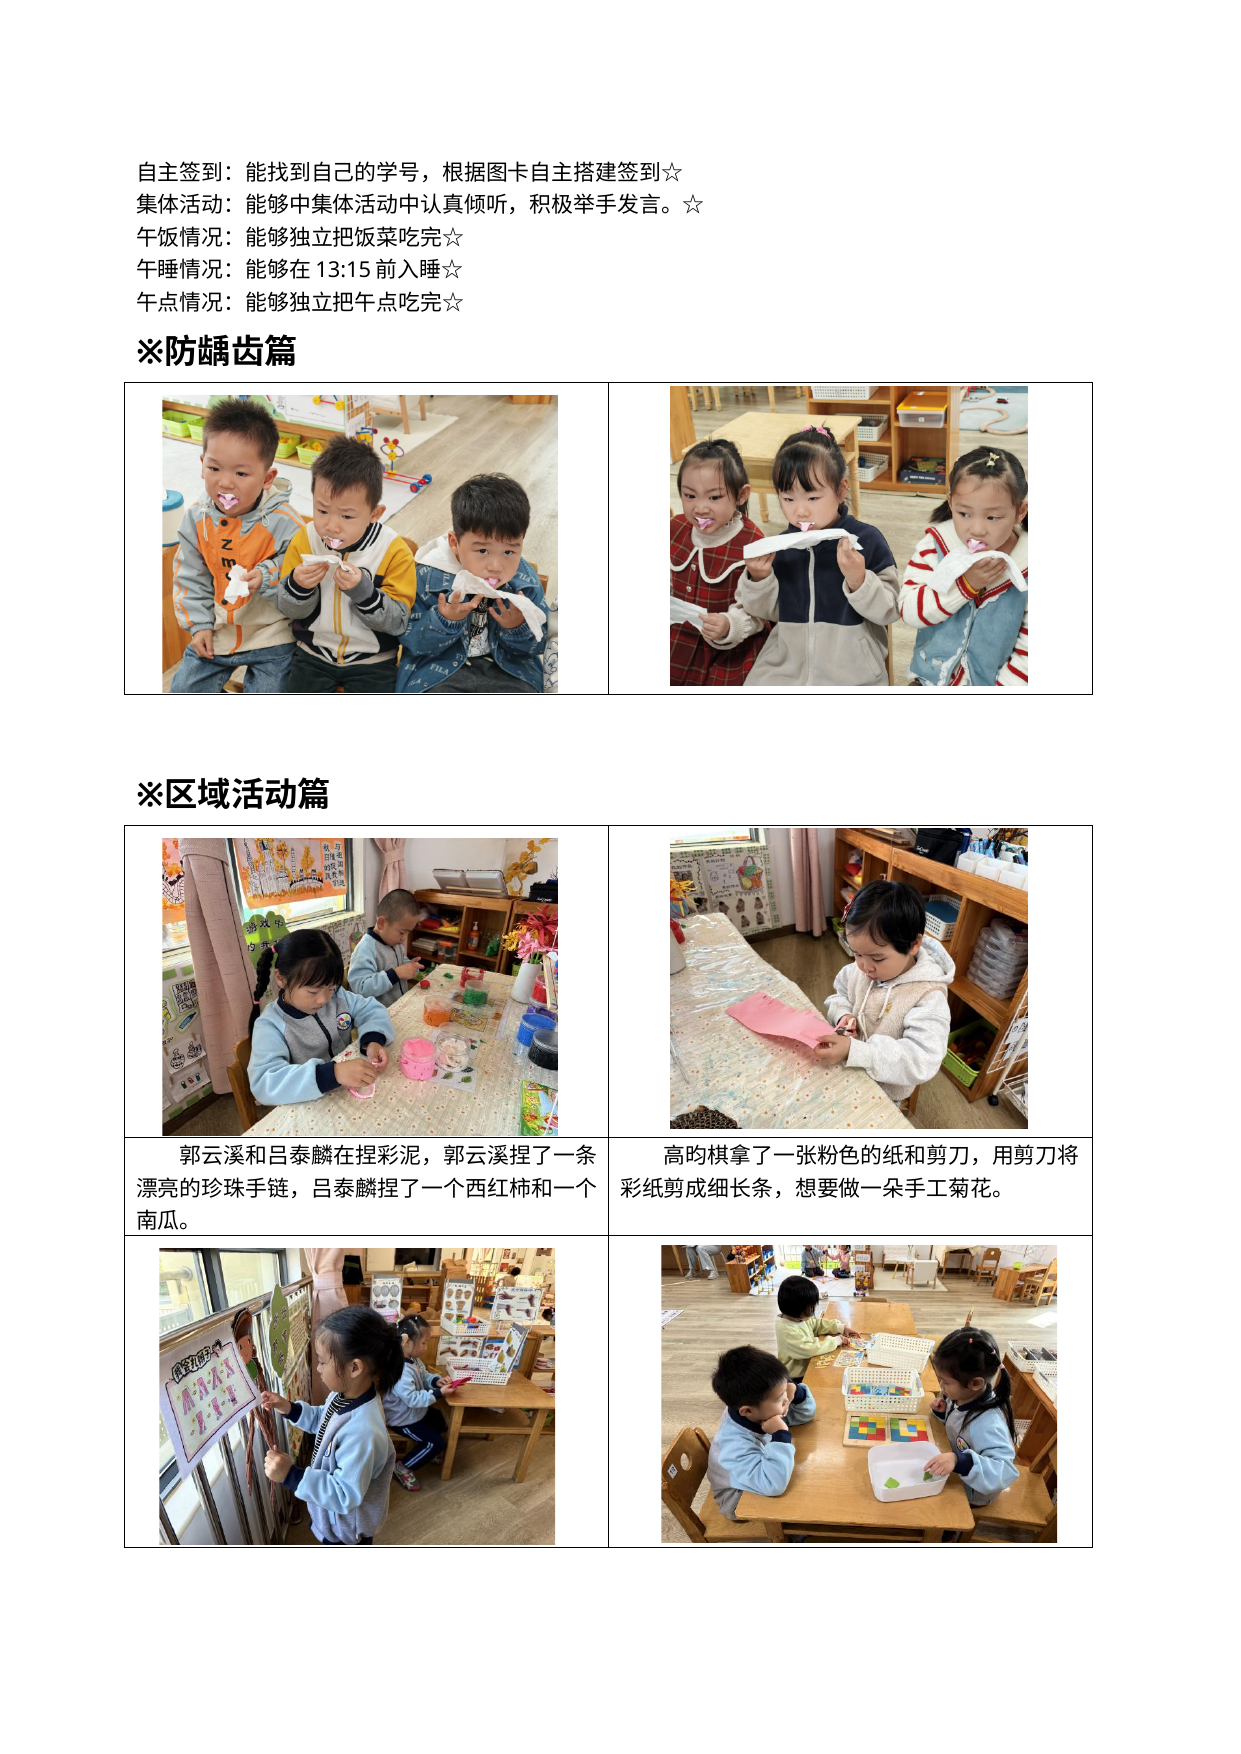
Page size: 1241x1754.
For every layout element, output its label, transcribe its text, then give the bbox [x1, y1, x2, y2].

table_cell 郭云溪和吕泰麟在捏彩泥，郭云溪捏了一条漂亮的珍珠手链，吕泰麟捏了一个西红柿和一个南瓜。 [125, 1138, 608, 1235]
picture [661, 1245, 1058, 1543]
table_header [609, 383, 1092, 694]
picture [670, 828, 1028, 1129]
text 集体活动：能够中集体活动中认真倾听，积极举手发言。☆ [136, 187, 1104, 219]
picture [670, 386, 1028, 686]
picture [162, 838, 558, 1136]
text 午睡情况：能够在13:15前入睡☆ [136, 252, 1104, 284]
picture [162, 395, 558, 693]
text ※防龋齿篇 [136, 317, 1104, 382]
table_header [609, 826, 1092, 1137]
text 自主签到：能找到自己的学号，根据图卡自主搭建签到☆ [136, 154, 1104, 187]
text ※区域活动篇 [136, 760, 1104, 825]
text 午饭情况：能够独立把饭菜吃完☆ [136, 219, 1104, 252]
text 午点情况：能够独立把午点吃完☆ [136, 284, 1104, 317]
table_header [125, 826, 608, 1137]
table_cell [125, 1236, 608, 1547]
table_header [125, 383, 608, 694]
table_cell 高昀棋拿了一张粉色的纸和剪刀，用剪刀将彩纸剪成细长条，想要做一朵手工菊花。 [609, 1138, 1092, 1235]
table_cell [609, 1236, 1092, 1547]
picture [159, 1248, 556, 1545]
